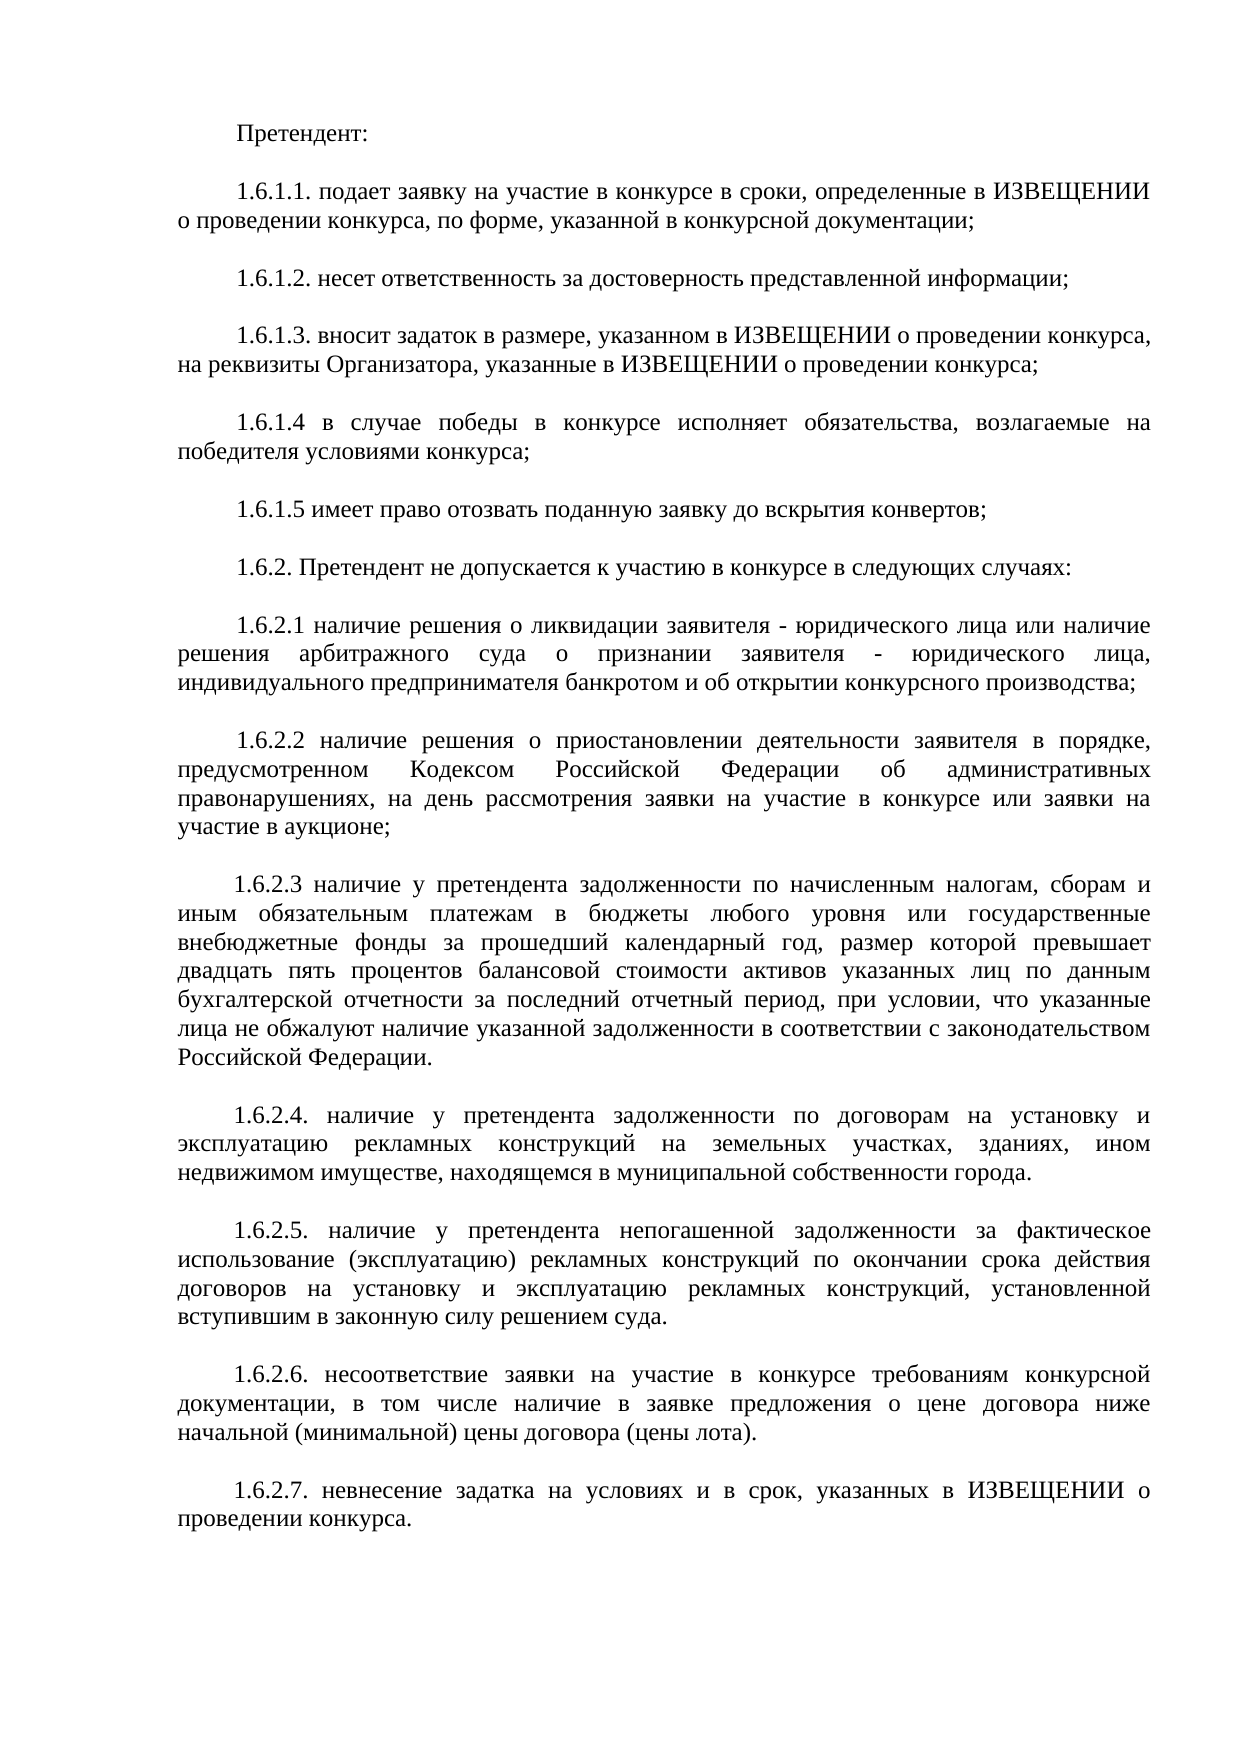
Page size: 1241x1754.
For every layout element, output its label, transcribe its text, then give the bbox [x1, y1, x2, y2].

text 1.6.1.2. несет ответственность за достоверность представленной информации; [177, 263, 1152, 291]
text 1.6.2.7. невнесение задатка на условиях и в срок, указанных в ИЗВЕЩЕНИИ о проведении конкурса. [177, 1475, 1152, 1532]
text 1.6.2.1 наличие решения о ликвидации заявителя - юридического лица или наличие решения арбитражного суда о признании заявителя - юридического лица, индивидуального предпринимателя банкротом и об открытии конкурсного производства; [177, 610, 1152, 696]
text 1.6.1.1. подает заявку на участие в конкурсе в сроки, определенные в ИЗВЕЩЕНИИ о проведении конкурса, по форме, указанной в конкурсной документации; [177, 176, 1152, 233]
text 1.6.2.5. наличие у претендента непогашенной задолженности за фактическое использование (эксплуатацию) рекламных конструкций по окончании срока действия договоров на установку и эксплуатацию рекламных конструкций, установленной вступившим в законную силу решением суда. [177, 1215, 1152, 1330]
text Претендент: [177, 118, 1152, 147]
text 1.6.2.2 наличие решения о приостановлении деятельности заявителя в порядке, предусмотренном Кодексом Российской Федерации об административных правонарушениях, на день рассмотрения заявки на участие в конкурсе или заявки на участие в аукционе; [177, 725, 1152, 840]
text 1.6.2. Претендент не допускается к участию в конкурсе в следующих случаях: [177, 552, 1152, 581]
text 1.6.2.6. несоответствие заявки на участие в конкурсе требованиям конкурсной документации, в том числе наличие в заявке предложения о цене договора ниже начальной (минимальной) цены договора (цены лота). [177, 1359, 1152, 1446]
text 1.6.2.4. наличие у претендента задолженности по договорам на установку и эксплуатацию рекламных конструкций на земельных участках, зданиях, ином недвижимом имуществе, находящемся в муниципальной собственности города. [177, 1100, 1152, 1186]
text 1.6.1.5 имеет право отозвать поданную заявку до вскрытия конвертов; [177, 494, 1152, 523]
text 1.6.2.3 наличие у претендента задолженности по начисленным налогам, сборам и иным обязательным платежам в бюджеты любого уровня или государственные внебюджетные фонды за прошедший календарный год, размер которой превышает двадцать пять процентов балансовой стоимости активов указанных лиц по данным бухгалтерской отчетности за последний отчетный период, при условии, что указанные лица не обжалуют наличие указанной задолженности в соответствии с законодательством Российской Федерации. [177, 869, 1152, 1071]
text 1.6.1.3. вносит задаток в размере, указанном в ИЗВЕЩЕНИИ о проведении конкурса, на реквизиты Организатора, указанные в ИЗВЕЩЕНИИ о проведении конкурса; [177, 321, 1152, 378]
text 1.6.1.4 в случае победы в конкурсе исполняет обязательства, возлагаемые на победителя условиями конкурса; [177, 407, 1152, 465]
